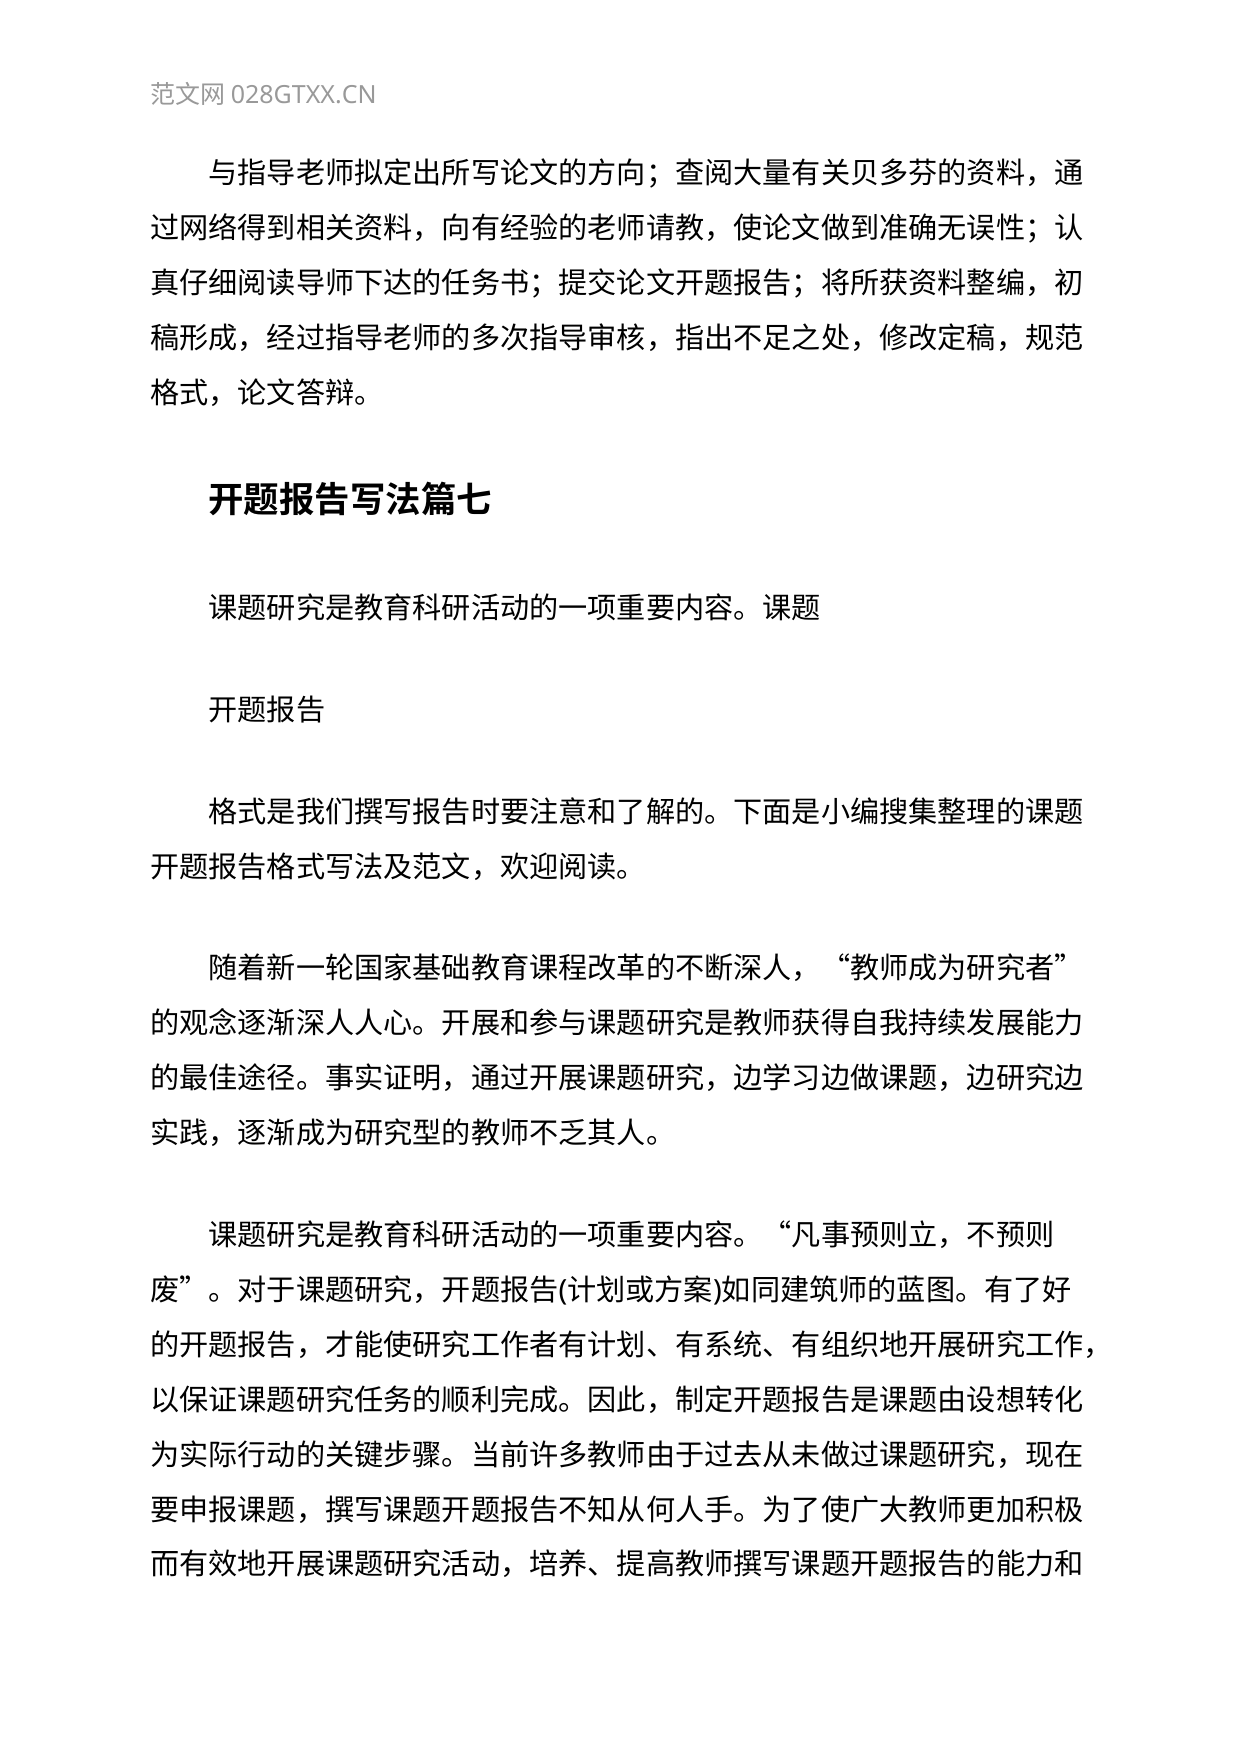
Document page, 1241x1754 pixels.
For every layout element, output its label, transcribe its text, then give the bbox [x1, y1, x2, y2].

text 开题报告写法篇七 [150, 471, 1090, 523]
text 与指导老师拟定出所写论文的方向；查阅大量有关贝多芬的资料，通过网络得到相关资料，向有经验的老师请教，使论文做到准确无误性；认真仔细阅读导师下达的任务书；提交论文开题报告；将所获资料整编，初稿形成，经过指导老师的多次指导审核，指出不足之处，修改定稿，规范格式，论文答辩。 [150, 150, 1090, 412]
text 随着新一轮国家基础教育课程改革的不断深人，“教师成为研究者”的观念逐渐深人人心。开展和参与课题研究是教师获得自我持续发展能力的最佳途径。事实证明，通过开展课题研究，边学习边做课题，边研究边实践，逐渐成为研究型的教师不乏其人。 [150, 945, 1090, 1152]
text 课题研究是教育科研活动的一项重要内容。课题 [150, 585, 1090, 627]
text 格式是我们撰写报告时要注意和了解的。下面是小编搜集整理的课题开题报告格式写法及范文，欢迎阅读。 [150, 788, 1090, 886]
text 开题报告 [150, 687, 1090, 729]
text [150, 1211, 1090, 1583]
